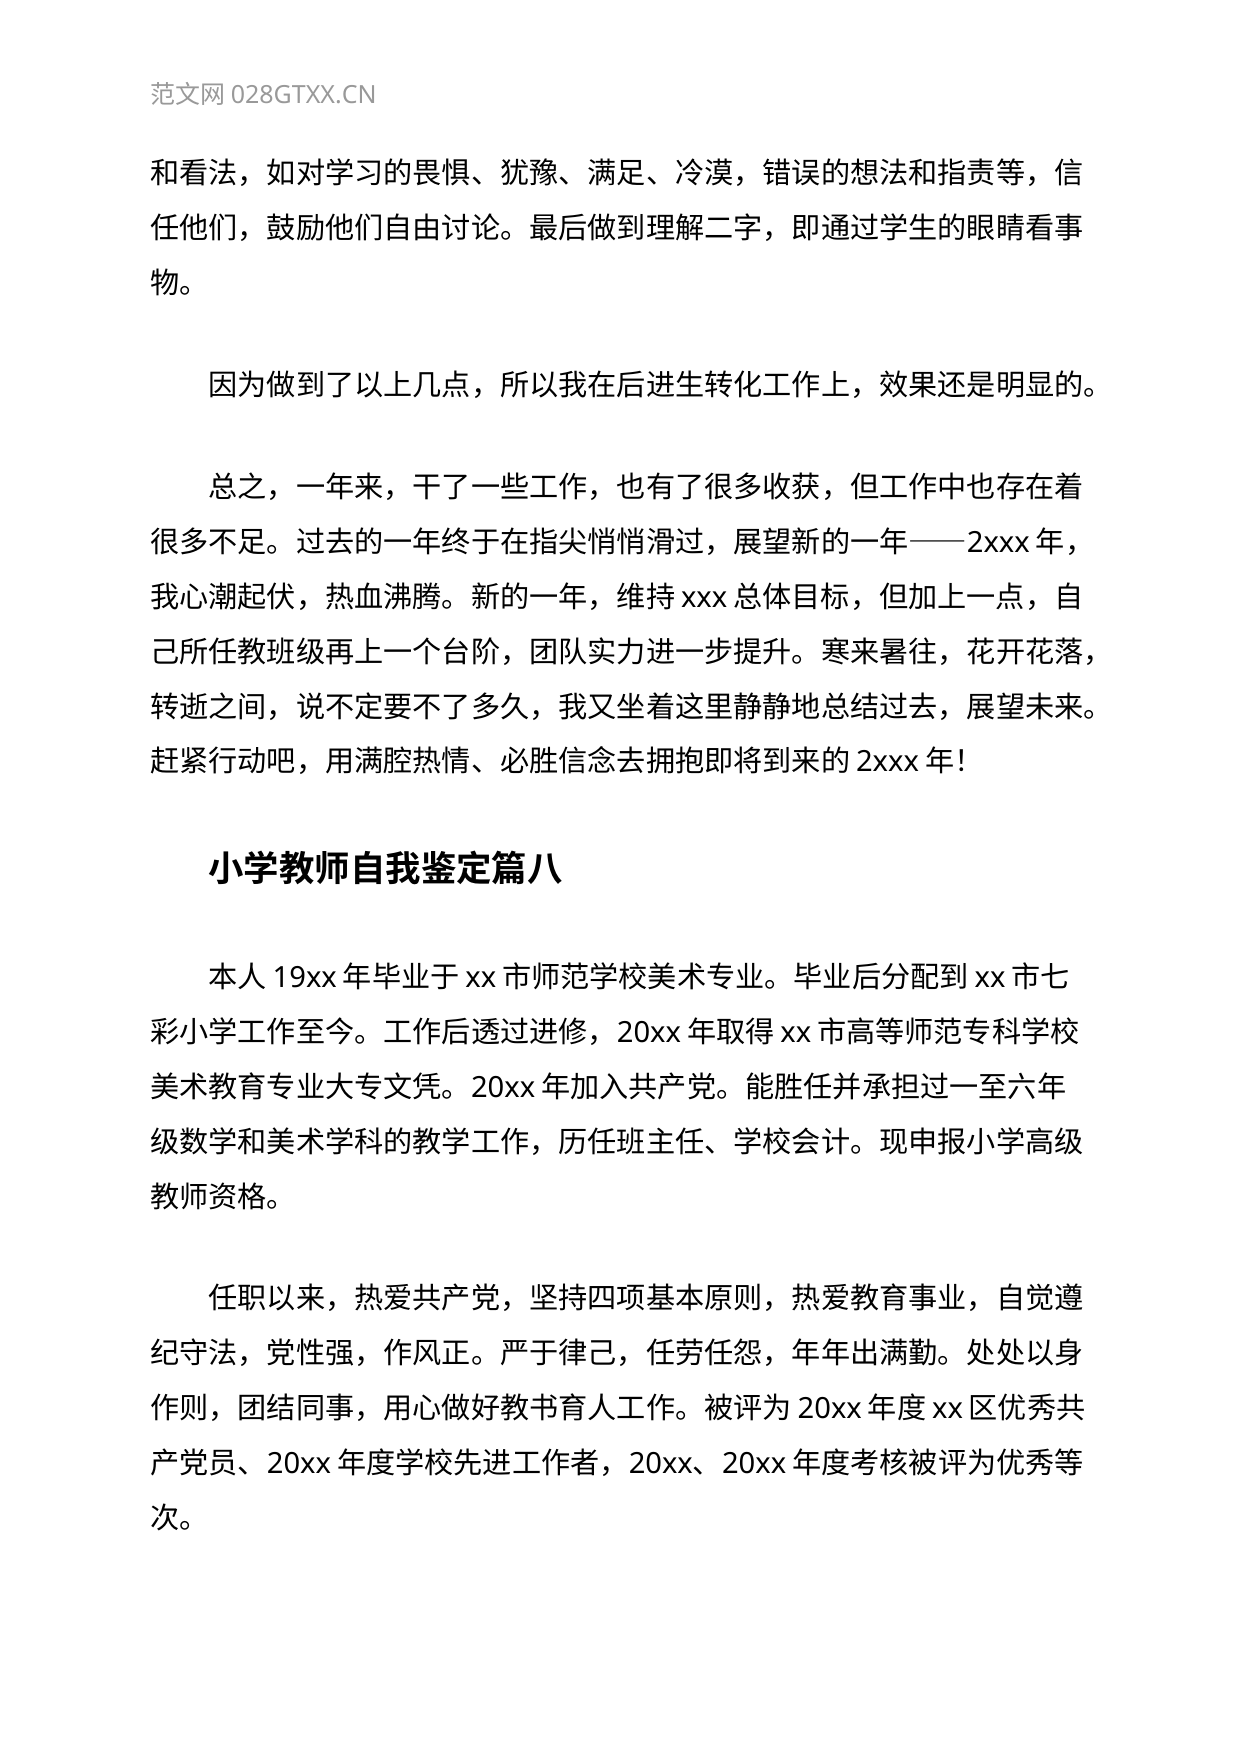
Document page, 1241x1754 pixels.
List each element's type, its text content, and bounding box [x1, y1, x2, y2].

text 任职以来，热爱共产党，坚持四项基本原则，热爱教育事业，自觉遵纪守法，党性强，作风正。严于律己，任劳任怨，年年出满勤。处处以身作则，团结同事，用心做好教书育人工作。被评为20xx年度xx区优秀共产党员、20xx年度学校先进工作者，20xx、20xx年度考核被评为优秀等次。 [150, 1275, 1090, 1537]
text 因为做到了以上几点，所以我在后进生转化工作上，效果还是明显的。 [150, 362, 1090, 404]
text 小学教师自我鉴定篇八 [150, 840, 1090, 891]
text 本人19xx年毕业于xx市师范学校美术专业。毕业后分配到xx市七彩小学工作至今。工作后透过进修，20xx年取得xx市高等师范专科学校美术教育专业大专文凭。20xx年加入共产党。能胜任并承担过一至六年级数学和美术学科的教学工作，历任班主任、学校会计。现申报小学高级教师资格。 [150, 953, 1090, 1216]
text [150, 150, 1090, 302]
text 总之，一年来，干了一些工作，也有了很多收获，但工作中也存在着很多不足。过去的一年终于在指尖悄悄滑过，展望新的一年——2xxx年，我心潮起伏，热血沸腾。新的一年，维持xxx总体目标，但加上一点，自己所任教班级再上一个台阶，团队实力进一步提升。寒来暑往，花开花落，转逝之间，说不定要不了多久，我又坐着这里静静地总结过去，展望未来。赶紧行动吧，用满腔热情、必胜信念去拥抱即将到来的2xxx年！ [150, 463, 1090, 780]
